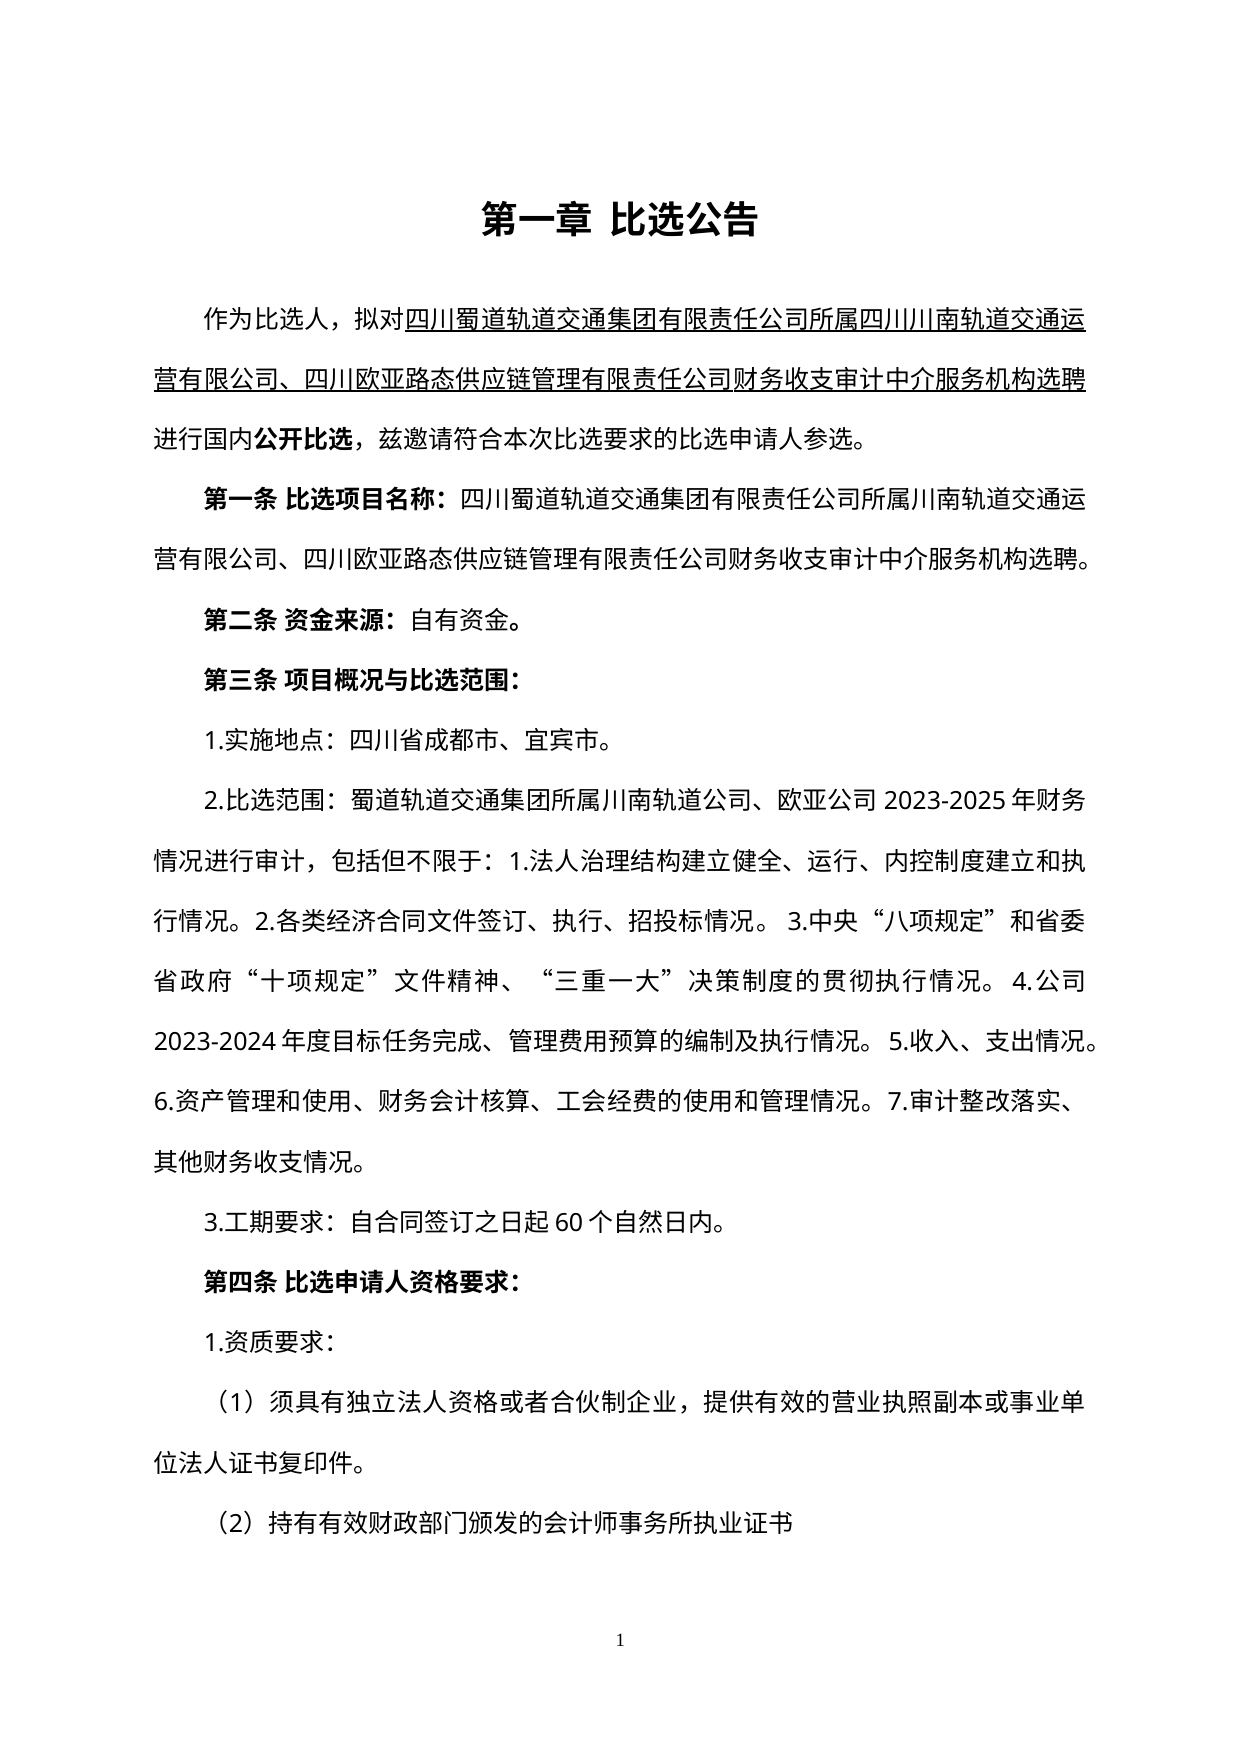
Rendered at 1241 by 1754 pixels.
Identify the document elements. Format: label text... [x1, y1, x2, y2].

text 第四条 比选申请人资格要求： [153, 1243, 1087, 1303]
text （1）须具有独立法人资格或者合伙制企业，提供有效的营业执照副本或事业单位法人证书复印件。 [153, 1364, 1087, 1484]
text 1.资质要求： [153, 1303, 1087, 1364]
text 3.工期要求：自合同签订之日起60个自然日内。 [153, 1183, 1087, 1243]
text 作为比选人，拟对四川蜀道轨道交通集团有限责任公司所属四川川南轨道交通运营有限公司、四川欧亚路态供应链管理有限责任公司财务收支审计中介服务机构选聘进行国内公开比选，兹邀请符合本次比选要求的比选申请人参选。 [153, 280, 1087, 461]
subtitle 第一章 比选公告 [153, 185, 1087, 246]
text （2）持有有效财政部门颁发的会计师事务所执业证书 [153, 1484, 1087, 1544]
text 第二条 资金来源：自有资金。 [153, 581, 1087, 641]
text 1.实施地点：四川省成都市、宜宾市。 [153, 701, 1087, 762]
text 第一条 比选项目名称：四川蜀道轨道交通集团有限责任公司所属川南轨道交通运营有限公司、四川欧亚路态供应链管理有限责任公司财务收支审计中介服务机构选聘。 [153, 461, 1087, 581]
text 第三条 项目概况与比选范围： [153, 641, 1087, 701]
text 2.比选范围：蜀道轨道交通集团所属川南轨道公司、欧亚公司2023-2025年财务情况进行审计，包括但不限于：1.法人治理结构建立健全、运行、内控制度建立和执行情况。2.各类经济合同文件签订、执行、招投标情况。 3.中央“八项规定”和省委省政府“十项规定”文件精神、“三重一大”决策制度的贯彻执行情况。4.公司2023-2024年度目标任务完成、管理费用预算的编制及执行情况。5.收入、支出情况。6.资产管理和使用、财务会计核算、工会经费的使用和管理情况。7.审计整改落实、其他财务收支情况。 [153, 762, 1087, 1183]
